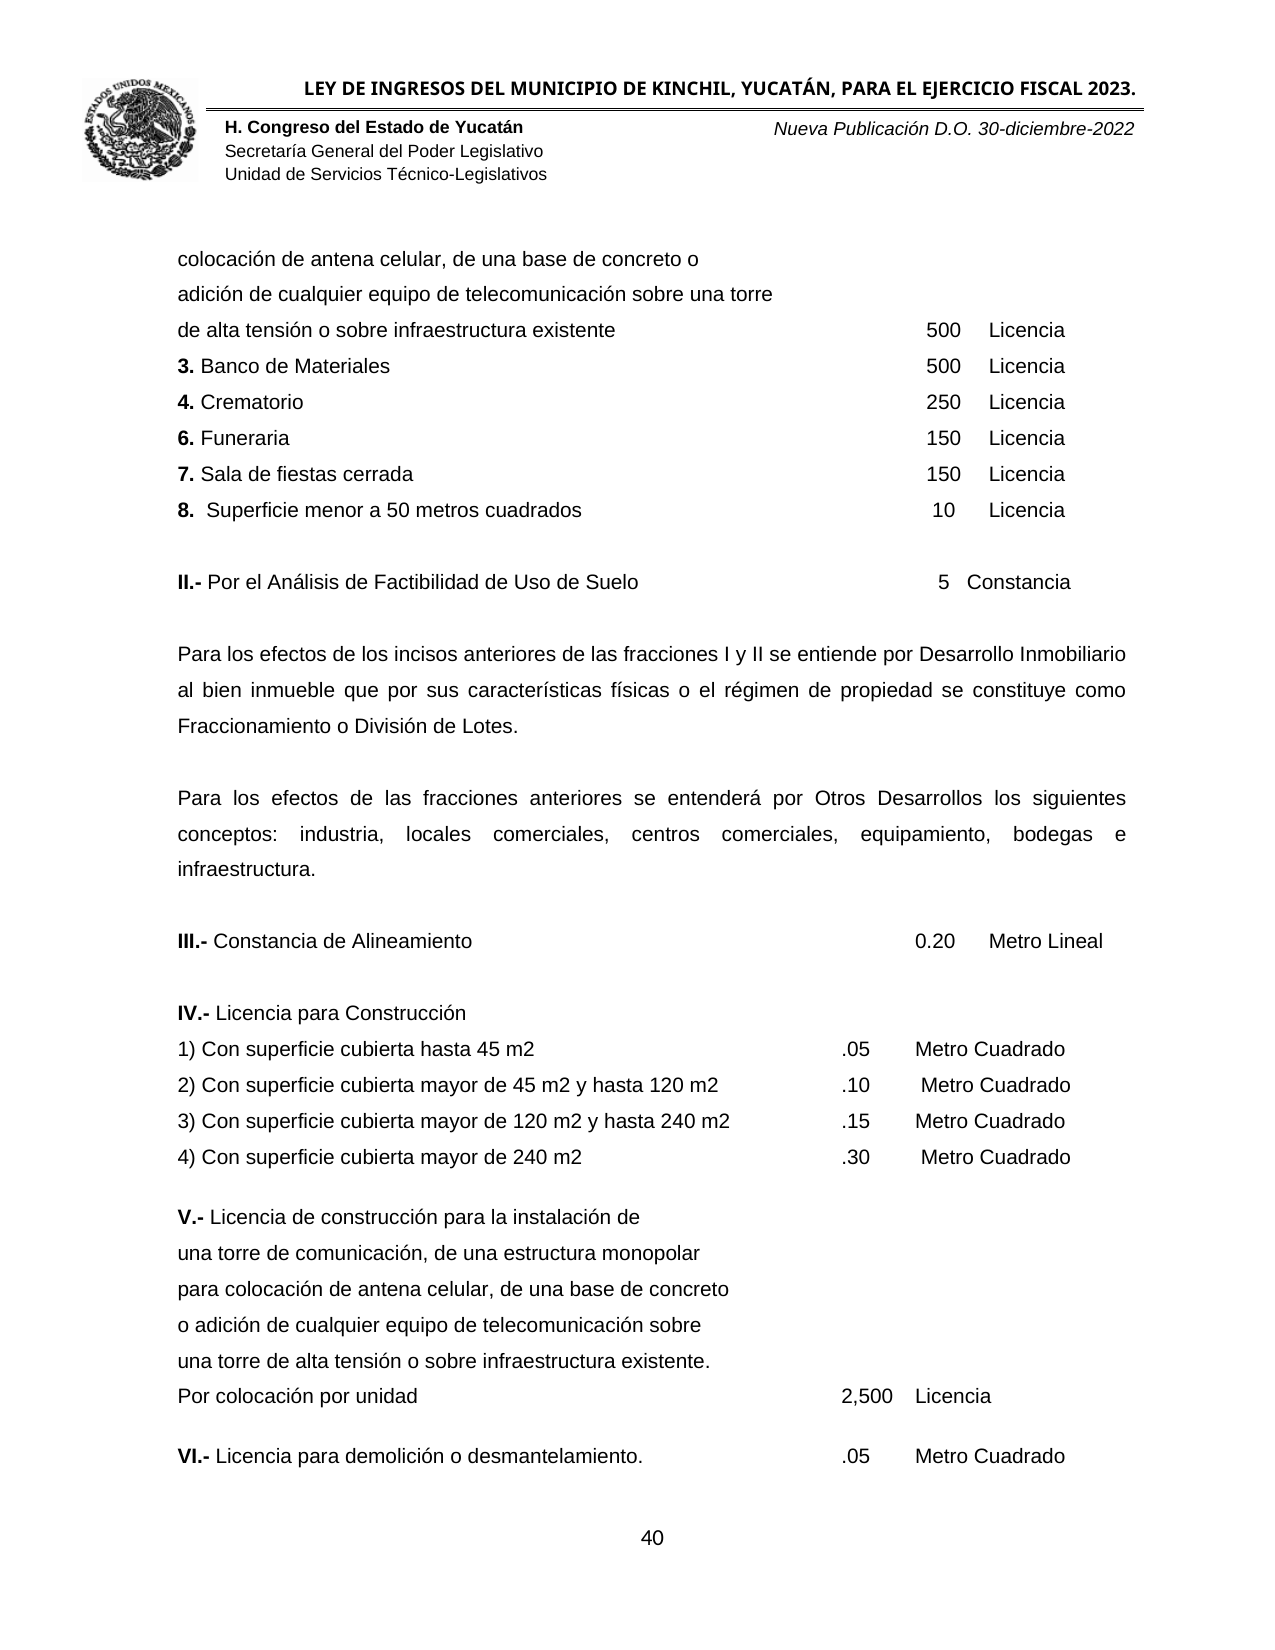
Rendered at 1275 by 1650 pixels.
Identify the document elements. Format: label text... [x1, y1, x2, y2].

text adición de cualquier equipo de telecomunicación sobre una torre [177, 282, 1127, 306]
text II.- Por el Análisis de Factibilidad de Uso de Suelo 5 Constancia [177, 570, 1127, 594]
text 2) Con superficie cubierta mayor de 45 m2 y hasta 120 m2 .10 Metro Cuadrado [177, 1073, 1127, 1097]
text V.- Licencia de construcción para la instalación de [177, 1205, 1127, 1229]
text colocación de antena celular, de una base de concreto o [177, 246, 1127, 270]
text 8. Superficie menor a 50 metros cuadrados 10 Licencia [177, 498, 1127, 522]
text Para los efectos de las fracciones anteriores se entenderá por Otros Desarrollos los siguientes conceptos: industria, locales comerciales, centros comerciales, equipamiento, bodegas e infraestructura. [177, 785, 1127, 881]
text Por colocación por unidad 2,500 Licencia [177, 1384, 1127, 1408]
text de alta tensión o sobre infraestructura existente 500 Licencia [177, 318, 1127, 342]
text o adición de cualquier equipo de telecomunicación sobre [177, 1312, 1127, 1336]
text una torre de alta tensión o sobre infraestructura existente. [177, 1348, 1127, 1372]
text III.- Constancia de Alineamiento 0.20 Metro Lineal [177, 929, 1127, 953]
text 1) Con superficie cubierta hasta 45 m2 .05 Metro Cuadrado [177, 1037, 1127, 1061]
text 7. Sala de fiestas cerrada 150 Licencia [177, 462, 1127, 486]
text Para los efectos de los incisos anteriores de las fracciones I y II se entiende por Desarrollo Inmobiliario al bien inmueble que por sus características físicas o el régimen de propiedad se constituye como Fraccionamiento o División de Lotes. [177, 642, 1127, 737]
text para colocación de antena celular, de una base de concreto [177, 1277, 1127, 1301]
text una torre de comunicación, de una estructura monopolar [177, 1241, 1127, 1264]
text 3. Banco de Materiales 500 Licencia [177, 354, 1127, 378]
text IV.- Licencia para Construcción [177, 1001, 1127, 1025]
text VI.- Licencia para demolición o desmantelamiento. .05 Metro Cuadrado [177, 1444, 1127, 1468]
text 4) Con superficie cubierta mayor de 240 m2 .30 Metro Cuadrado [177, 1145, 1127, 1169]
text 3) Con superficie cubierta mayor de 120 m2 y hasta 240 m2 .15 Metro Cuadrado [177, 1109, 1127, 1133]
text 6. Funeraria 150 Licencia [177, 426, 1127, 450]
text 4. Crematorio 250 Licencia [177, 390, 1127, 414]
